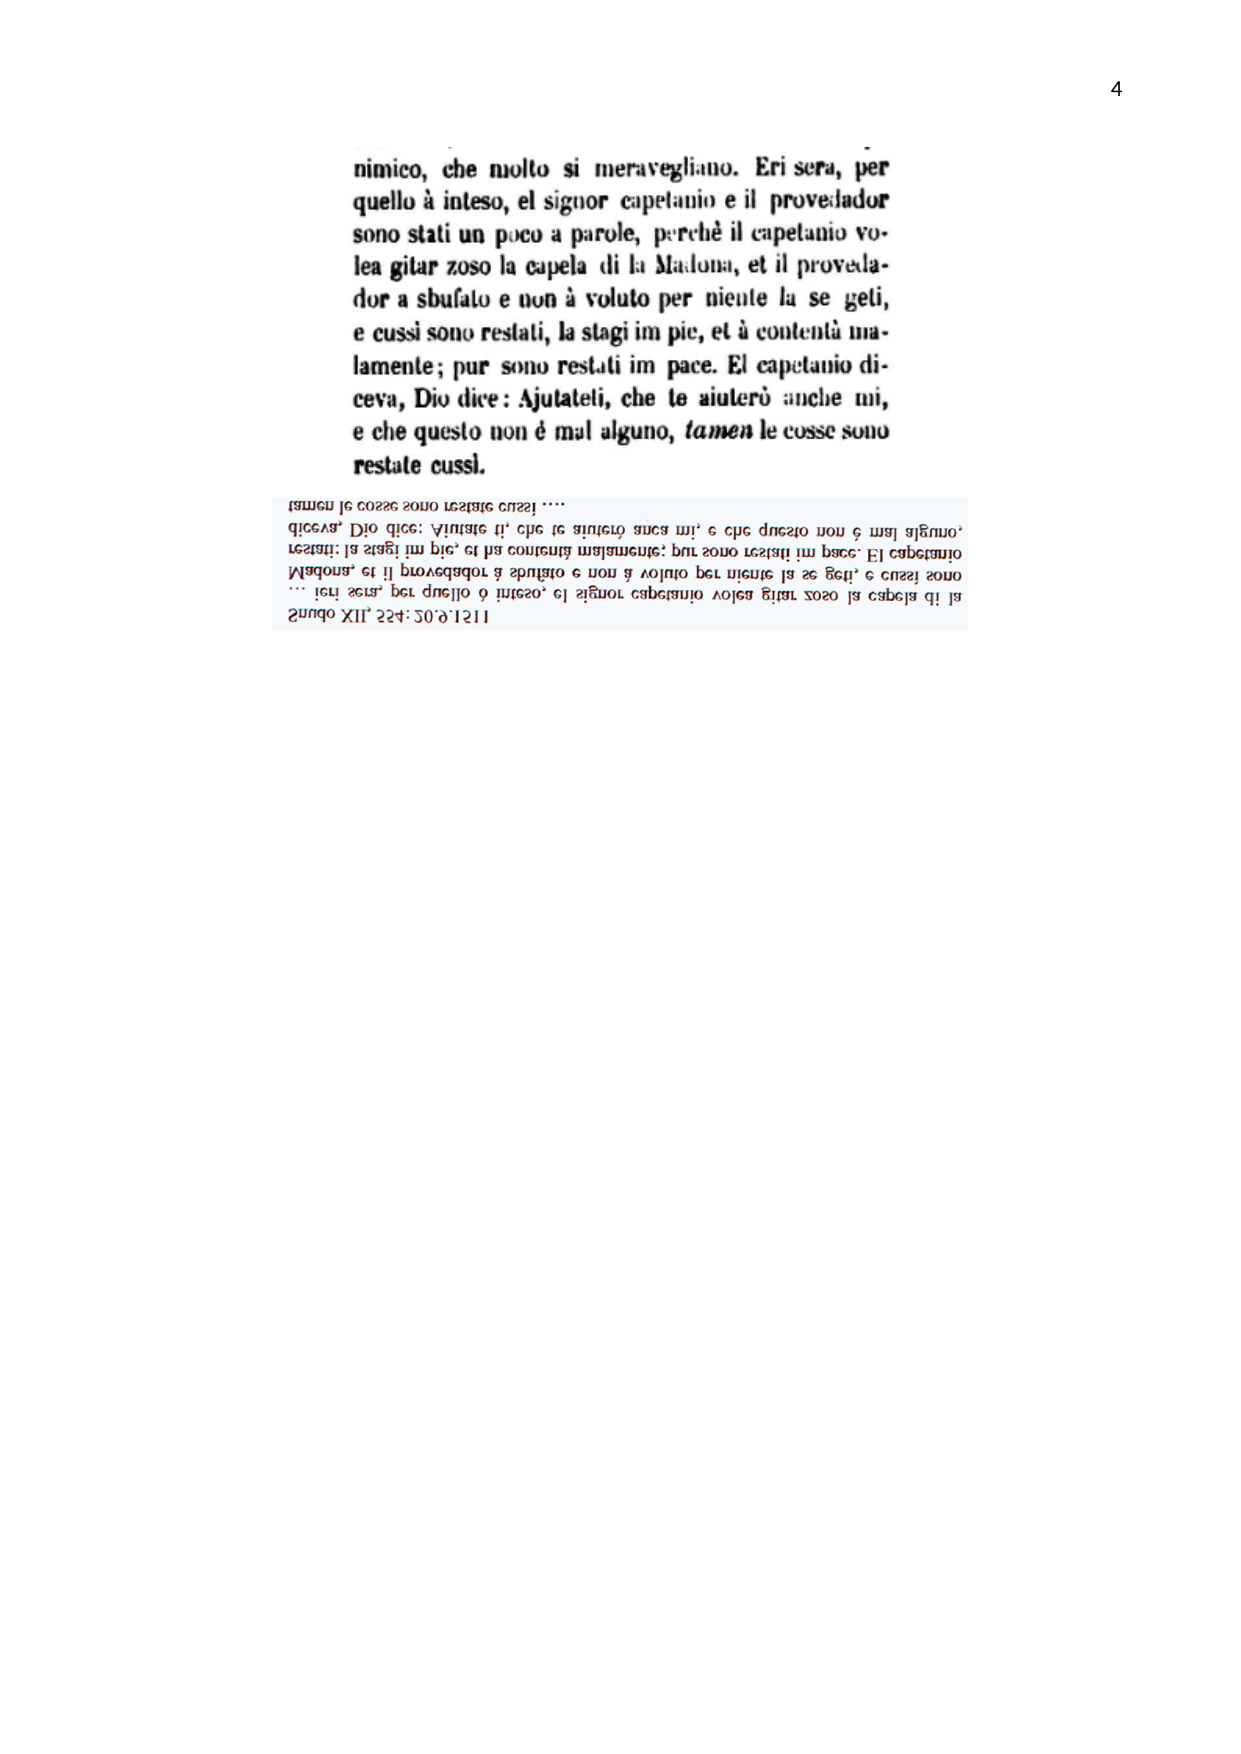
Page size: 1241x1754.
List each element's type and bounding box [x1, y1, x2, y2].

picture [344, 147, 896, 480]
picture [272, 498, 968, 630]
